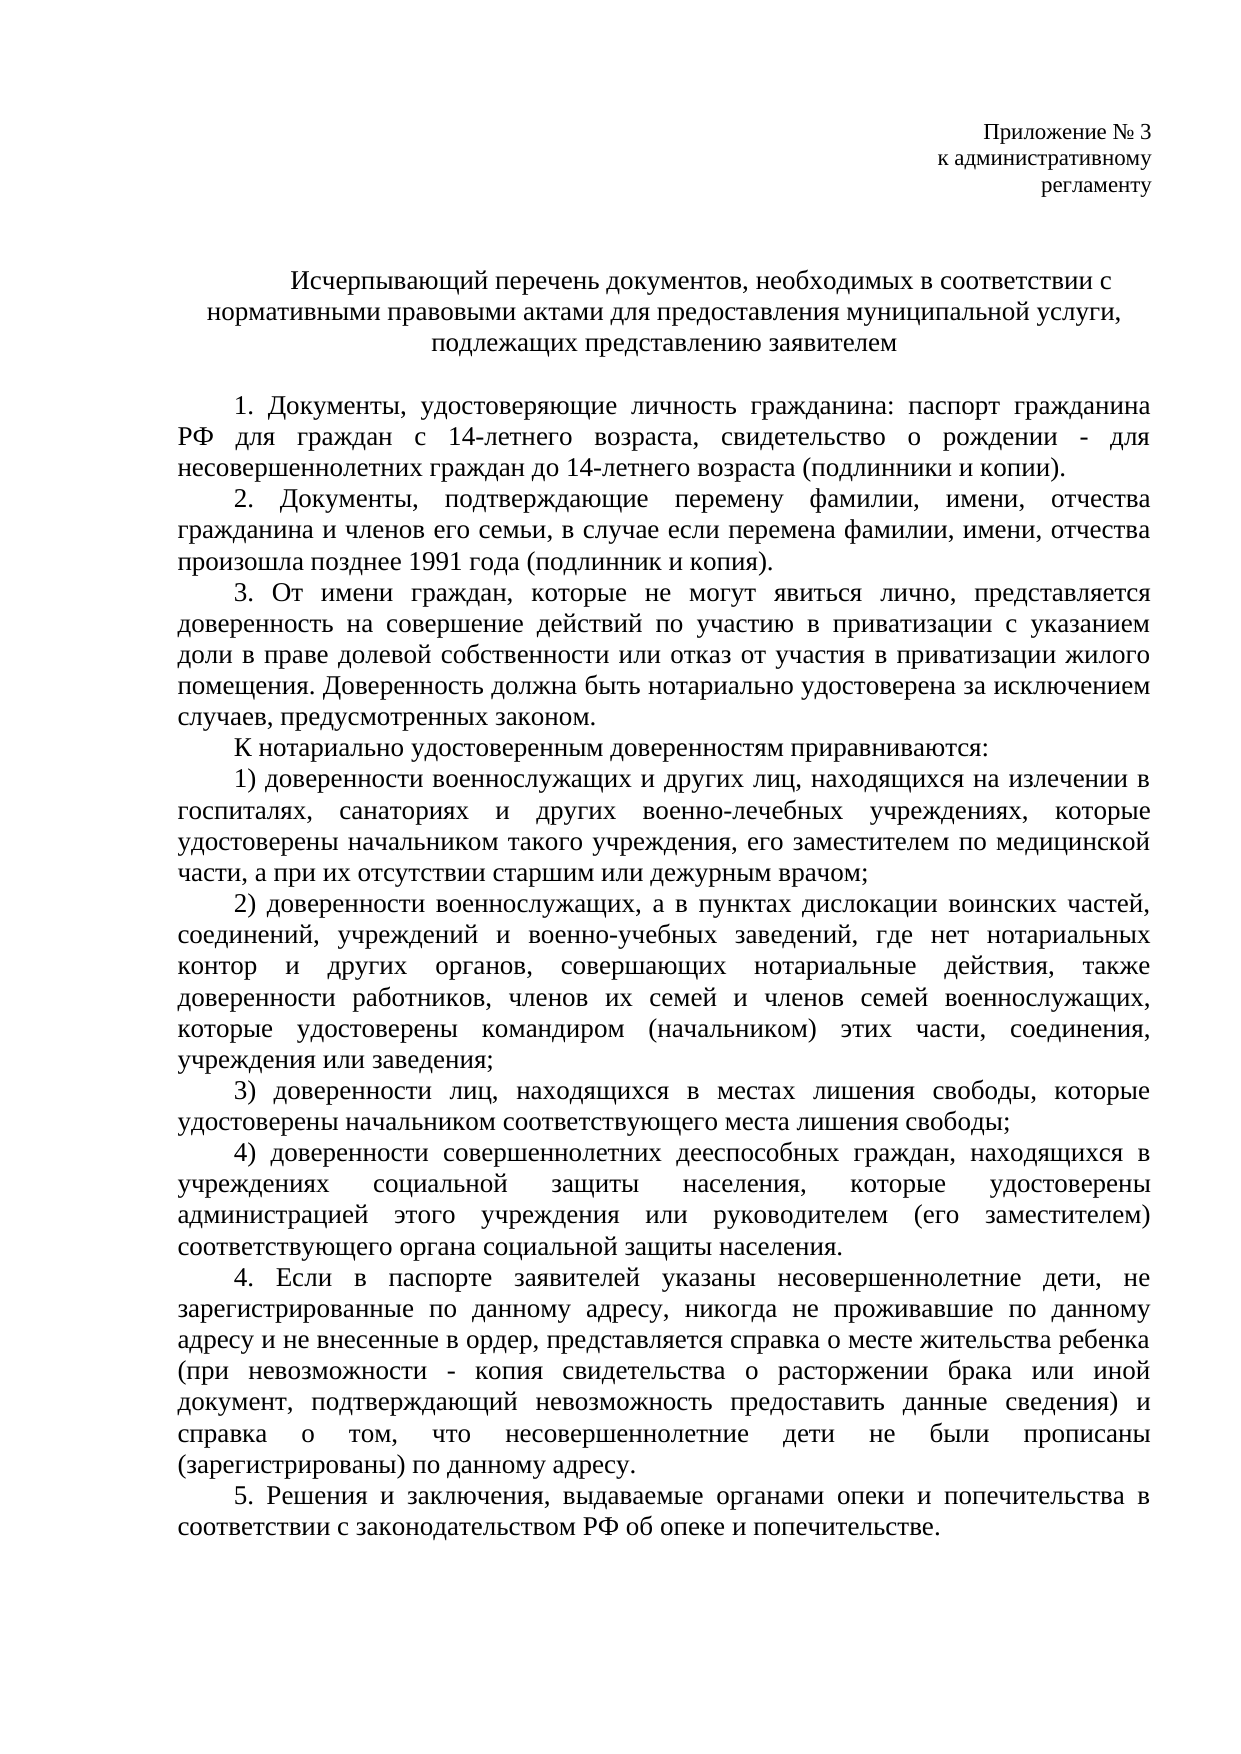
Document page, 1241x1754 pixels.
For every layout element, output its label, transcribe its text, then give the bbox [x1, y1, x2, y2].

text К нотариально удостоверенным доверенностям приравниваются: [177, 731, 1152, 763]
text Приложение № 3 [177, 118, 1152, 144]
text 4. Если в паспорте заявителей указаны несовершеннолетние дети, не зарегистрированные по данному адресу, никогда не проживавшие по данному адресу и не внесенные в ордер, представляется справка о месте жительства ребенка (при невозможности - копия свидетельства о расторжении брака или иной документ, подтверждающий невозможность предоставить данные сведения) и справка о том, что несовершеннолетние дети не были прописаны (зарегистрированы) по данному адресу. [177, 1261, 1152, 1479]
text 2. Документы, подтверждающие перемену фамилии, имени, отчества гражданина и членов его семьи, в случае если перемена фамилии, имени, отчества произошла позднее 1991 года (подлинник и копия). [177, 482, 1152, 576]
text 1) доверенности военнослужащих и других лиц, находящихся на излечении в госпиталях, санаториях и других военно-лечебных учреждениях, которые удостоверены начальником такого учреждения, его заместителем по медицинской части, а при их отсутствии старшим или дежурным врачом; [177, 763, 1152, 887]
text 3) доверенности лиц, находящихся в местах лишения свободы, которые удостоверены начальником соответствующего места лишения свободы; [177, 1074, 1152, 1136]
text 2) доверенности военнослужащих, а в пунктах дислокации воинских частей, соединений, учреждений и военно-учебных заведений, где нет нотариальных контор и других органов, совершающих нотариальные действия, также доверенности работников, членов их семей и членов семей военнослужащих, которые удостоверены командиром (начальником) этих части, соединения, учреждения или заведения; [177, 887, 1152, 1074]
text Исчерпывающий перечень документов, необходимых в соответствии с нормативными правовыми актами для предоставления муниципальной услуги, подлежащих представлению заявителем [177, 264, 1152, 358]
text регламенту [177, 171, 1152, 197]
text 5. Решения и заключения, выдаваемые органами опеки и попечительства в соответствии с законодательством РФ об опеке и попечительстве. [177, 1479, 1152, 1541]
text 1. Документы, удостоверяющие личность гражданина: паспорт гражданина РФ для граждан с 14-летнего возраста, свидетельство о рождении - для несовершеннолетних граждан до 14-летнего возраста (подлинники и копии). [177, 389, 1152, 482]
text к административному [177, 144, 1152, 171]
text 3. От имени граждан, которые не могут явиться лично, представляется доверенность на совершение действий по участию в приватизации с указанием доли в праве долевой собственности или отказ от участия в приватизации жилого помещения. Доверенность должна быть нотариально удостоверена за исключением случаев, предусмотренных законом. [177, 576, 1152, 731]
text 4) доверенности совершеннолетних дееспособных граждан, находящихся в учреждениях социальной защиты населения, которые удостоверены администрацией этого учреждения или руководителем (его заместителем) соответствующего органа социальной защиты населения. [177, 1136, 1152, 1261]
